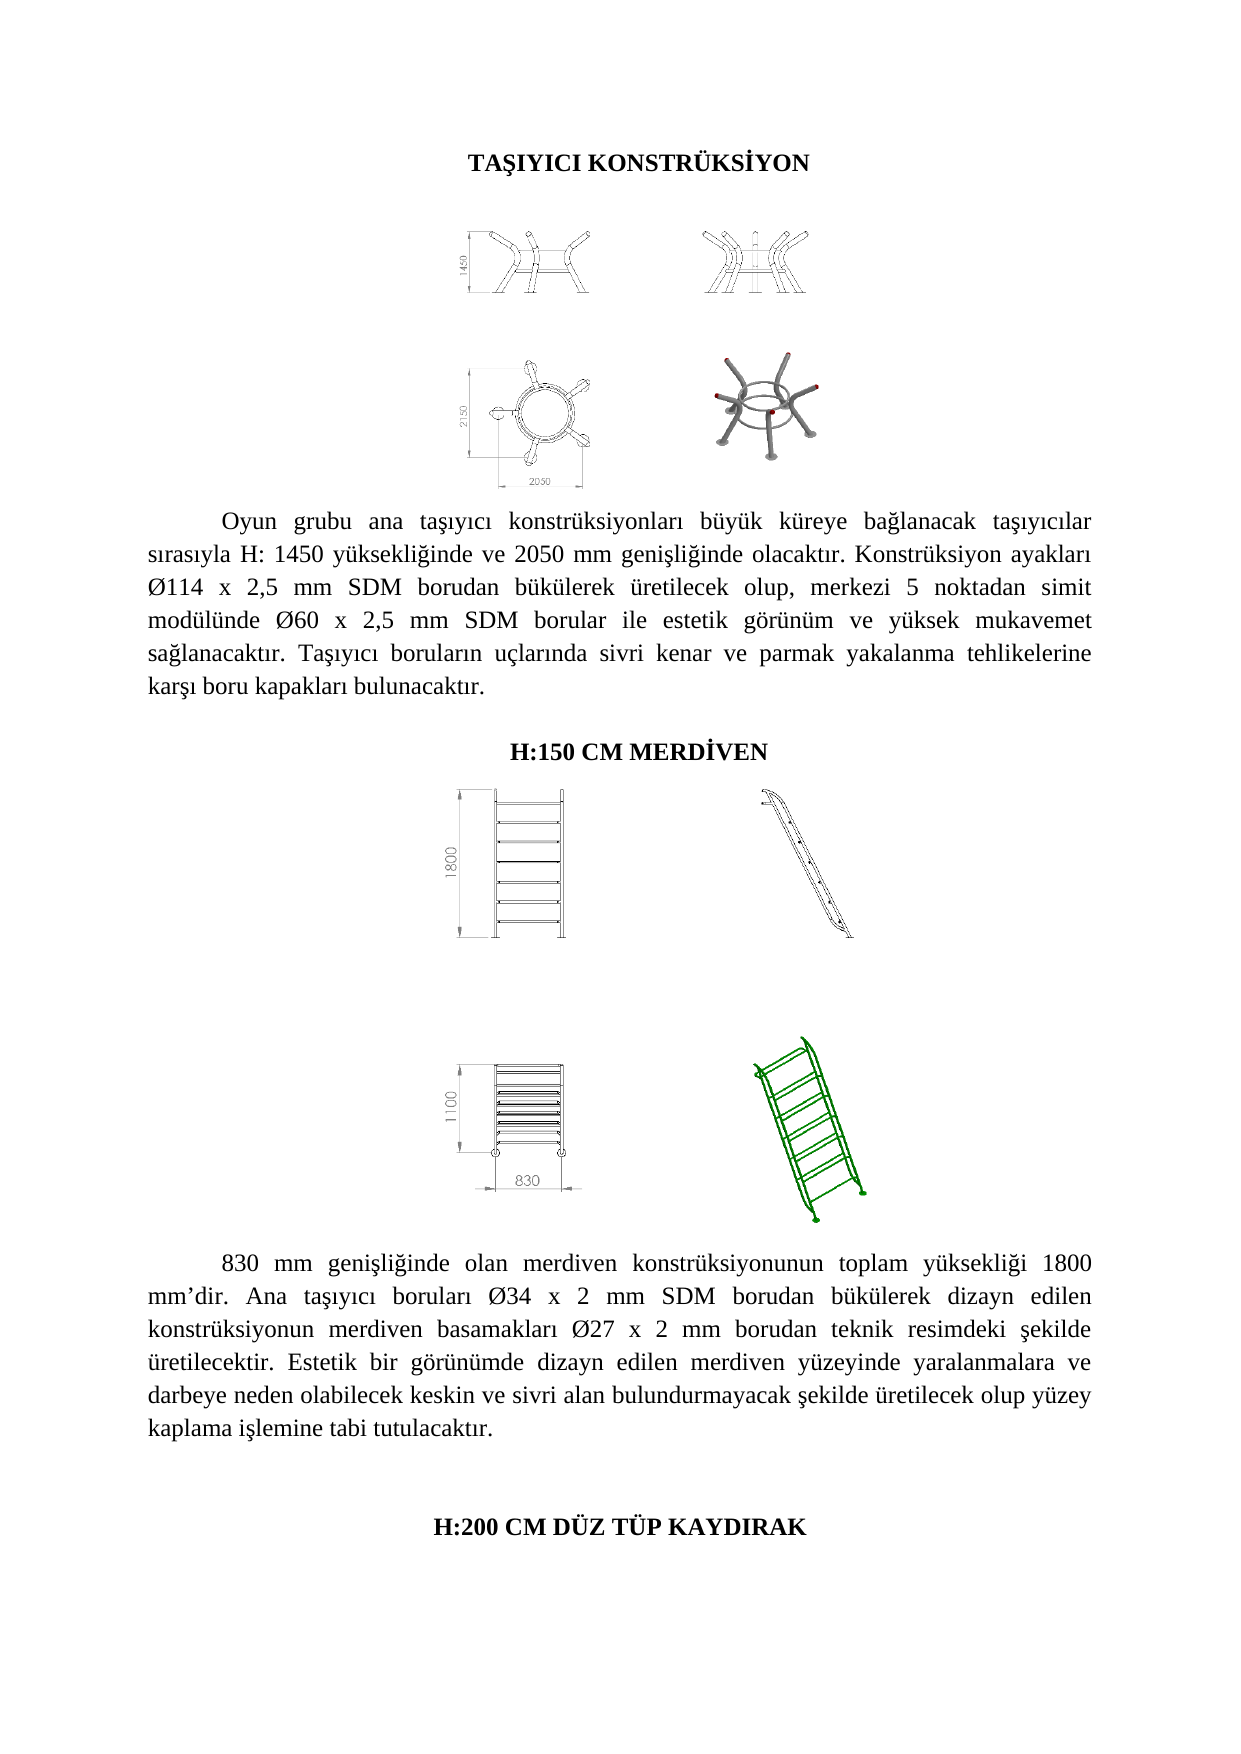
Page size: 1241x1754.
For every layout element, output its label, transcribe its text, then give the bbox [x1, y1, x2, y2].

text H:200 CM DÜZ TÜP KAYDIRAK [148, 1512, 1093, 1541]
picture [441, 213, 837, 503]
text 830 mm genişliğinde olan merdiven konstrüksiyonunun toplam yüksekliği 1800 mm’dir. Ana taşıyıcı boruları Ø34 x 2 mm SDM borudan bükülerek dizayn edilen konstrüksiyonun merdiven basamakları Ø27 x 2 mm borudan teknik resimdeki şekilde üretilecektir. Estetik bir görünümde dizayn edilen merdiven yüzeyinde yaralanmalara ve darbeye neden olabilecek keskin ve sivri alan bulundurmayacak şekilde üretilecek olup yüzey kaplama işlemine tabi tutulacaktır. [148, 1248, 1093, 1442]
text H:150 CM MERDİVEN [185, 737, 1093, 766]
text Oyun grubu ana taşıyıcı konstrüksiyonları büyük küreye bağlanacak taşıyıcılar sırasıyla H: 1450 yüksekliğinde ve 2050 mm genişliğinde olacaktır. Konstrüksiyon ayakları Ø114 x 2,5 mm SDM borudan bükülerek üretilecek olup, merkezi 5 noktadan simit modülünde Ø60 x 2,5 mm SDM borular ile estetik görünüm ve yüksek mukavemet sağlanacaktır. Taşıyıcı boruların uçlarında sivri kenar ve parmak yakalanma tehlikelerine karşı boru kapakları bulunacaktır. [148, 506, 1093, 700]
text TAŞIYICI KONSTRÜKSİYON [148, 148, 1093, 176]
picture [418, 770, 896, 1244]
